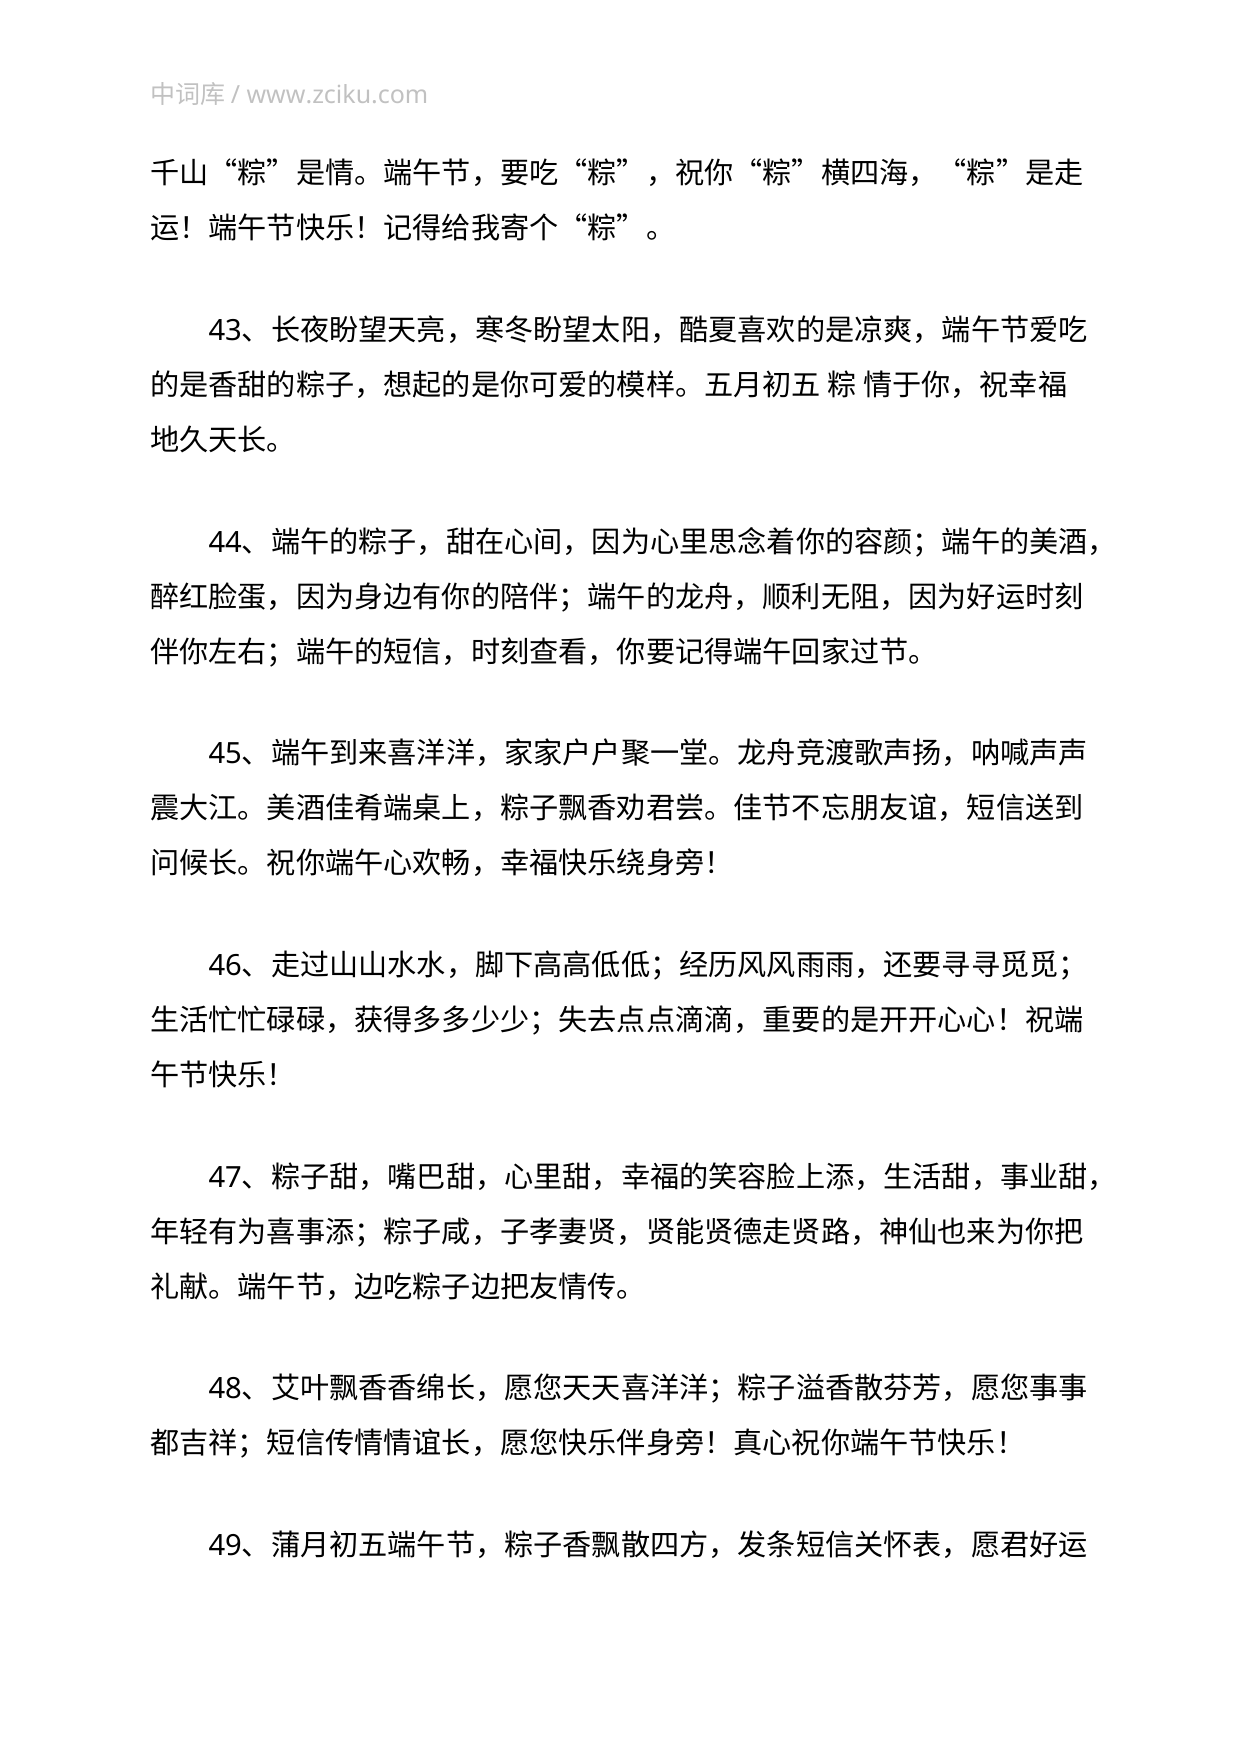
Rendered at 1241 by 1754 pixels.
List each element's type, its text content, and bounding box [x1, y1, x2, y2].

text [150, 150, 1090, 247]
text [150, 1522, 1090, 1564]
text 47、粽子甜，嘴巴甜，心里甜，幸福的笑容脸上添，生活甜，事业甜，年轻有为喜事添；粽子咸，子孝妻贤，贤能贤德走贤路，神仙也来为你把礼献。端午节，边吃粽子边把友情传。 [150, 1153, 1090, 1306]
text 43、长夜盼望天亮，寒冬盼望太阳，酷夏喜欢的是凉爽，端午节爱吃的是香甜的粽子，想起的是你可爱的模样。五月初五 粽 情于你，祝幸福地久天长。 [150, 307, 1090, 459]
text 48、艾叶飘香香绵长，愿您天天喜洋洋；粽子溢香散芬芳，愿您事事都吉祥；短信传情情谊长，愿您快乐伴身旁！真心祝你端午节快乐！ [150, 1365, 1090, 1462]
text 46、走过山山水水，脚下高高低低；经历风风雨雨，还要寻寻觅觅；生活忙忙碌碌，获得多多少少；失去点点滴滴，重要的是开开心心！祝端午节快乐！ [150, 942, 1090, 1094]
text 44、端午的粽子，甜在心间，因为心里思念着你的容颜；端午的美酒，醉红脸蛋，因为身边有你的陪伴；端午的龙舟，顺利无阻，因为好运时刻伴你左右；端午的短信，时刻查看，你要记得端午回家过节。 [150, 518, 1090, 671]
text 45、端午到来喜洋洋，家家户户聚一堂。龙舟竞渡歌声扬，呐喊声声震大江。美酒佳肴端桌上，粽子飘香劝君尝。佳节不忘朋友谊，短信送到问候长。祝你端午心欢畅，幸福快乐绕身旁！ [150, 730, 1090, 882]
